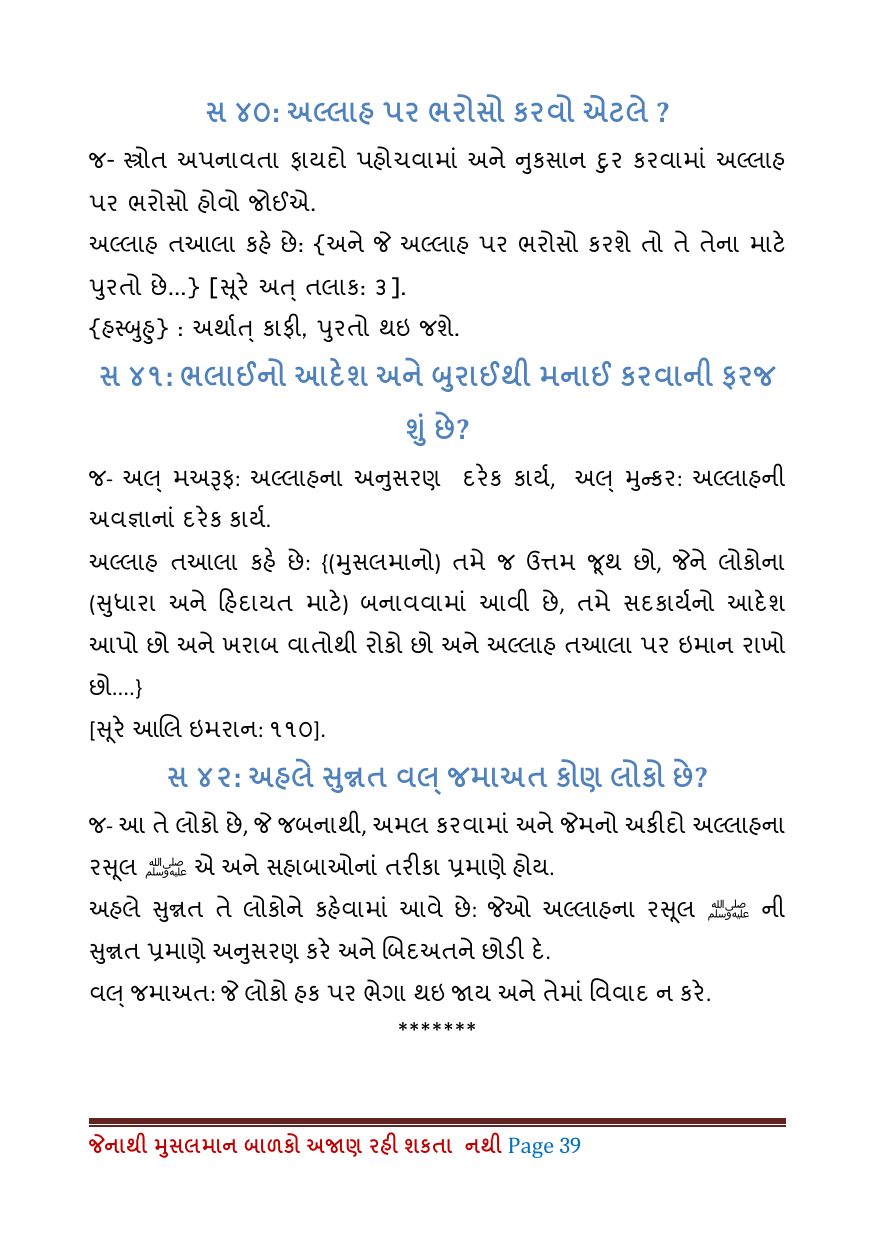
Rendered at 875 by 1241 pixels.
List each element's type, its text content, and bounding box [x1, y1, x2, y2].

text વલ્ જમાઅત: જે લોકો હક પર ભેગા થઇ જાય અને તેમાં વિવાદ ન કરે. [88, 974, 786, 1016]
subtitle સ ૪૦: અલ્લાહ પર ભરોસો કરવો એટલે ? [88, 88, 786, 142]
text જ- સ્ત્રોત અપનાવતા ફાયદો પહોચવામાં અને નુકસાન દુર કરવામાં અલ્લાહ પર ભરોસો હોવો જોઈએ. [88, 142, 786, 226]
subtitle સ ૪૨: અહલે સુન્નત વલ્ જમાઅત કોણ લોકો છે? [88, 753, 786, 806]
text [સૂરે આલિ ઇમરાન: ૧૧૦]. [88, 711, 786, 753]
text {હસ્બુહુ} : અર્થાત્ કાફી, પુરતો થઇ જશે. [88, 310, 786, 352]
text અલ્લાહ તઆલા કહે છે: {અને જે અલ્લાહ પર ભરોસો કરશે તો તે તેના માટે પુરતો છે...} [સૂરે અત્ તલાક: ૩]. [88, 226, 786, 310]
text જ- આ તે લોકો છે, જે જબનાથી, અમલ કરવામાં અને જેમનો અકીદો અલ્લાહના રસૂલ ﷺ એ અને સહાબાઓનાં તરીકા પ્રમાણે હોય. [88, 806, 786, 890]
subtitle સ ૪૧: ભલાઈનો આદેશ અને બુરાઈથી મનાઈ કરવાની ફરજ શું છે? [88, 352, 786, 459]
text ******* [88, 1016, 786, 1044]
text અહલે સુન્નત તે લોકોને કહેવામાં આવે છે: જેઓ અલ્લાહના રસૂલ ﷺ ની સુન્નત પ્રમાણે અનુસરણ કરે અને બિદઅતને છોડી દે. [88, 890, 786, 974]
text જ- અલ્ મઅરૂફ: અલ્લાહના અનુસરણ દરેક કાર્ય, અલ્ મુન્કર: અલ્લાહની અવજ્ઞાનાં દરેક કાર્ય. [88, 459, 786, 543]
text અલ્લાહ તઆલા કહે છે: {(મુસલમાનો) તમે જ ઉત્તમ જૂથ છો, જેને લોકોના (સુધારા અને હિદાયત માટે) બનાવવામાં આવી છે, તમે સદકાર્યનો આદેશ આપો છો અને ખરાબ વાતોથી રોકો છો અને અલ્લાહ તઆલા પર ઇમાન રાખો છો....} [88, 543, 786, 711]
